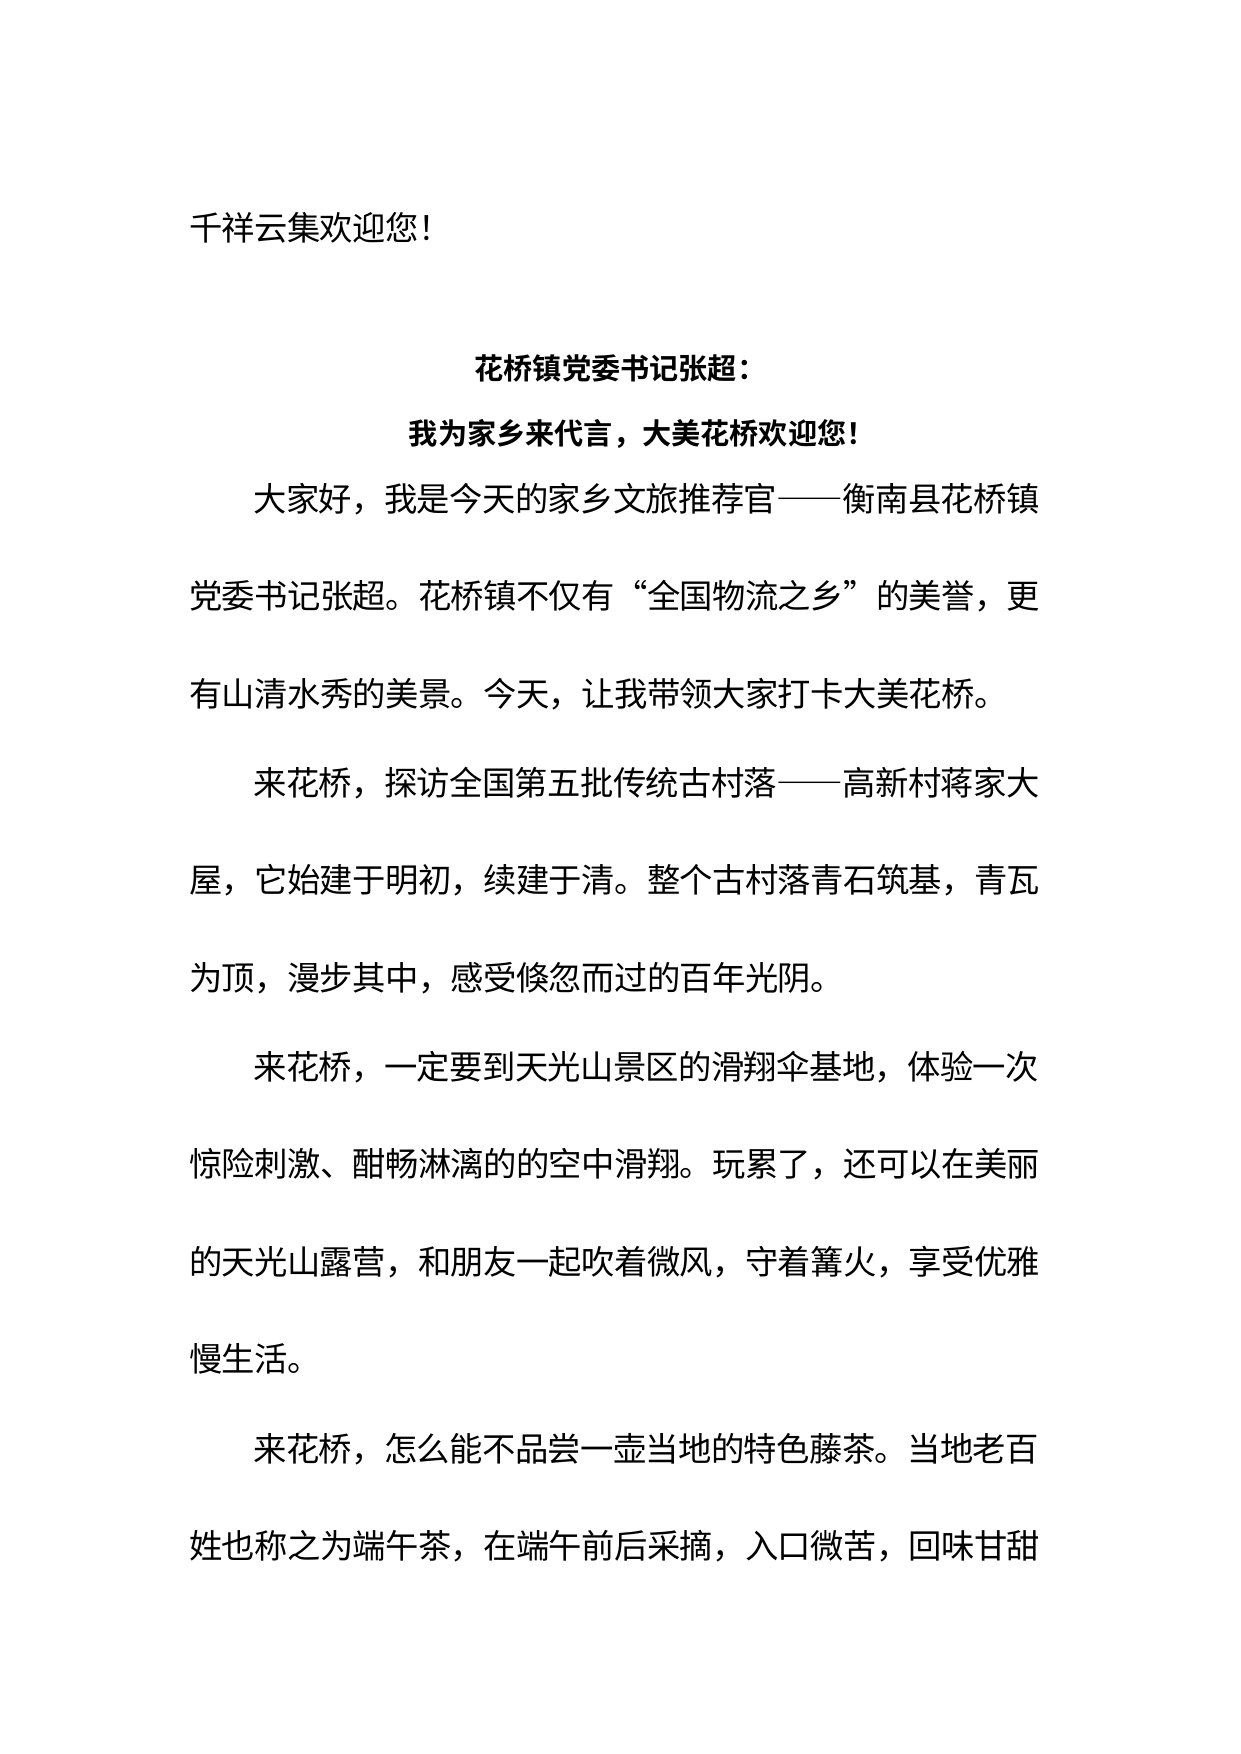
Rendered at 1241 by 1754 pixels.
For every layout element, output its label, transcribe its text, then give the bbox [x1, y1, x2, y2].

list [189, 193, 1051, 258]
text 我为家乡来代言，大美花桥欢迎您！ [189, 399, 1051, 464]
list 来花桥，一定要到天光山景区的滑翔伞基地，体验一次惊险刺激、酣畅淋漓的的空中滑翔。玩累了，还可以在美丽的天光山露营，和朋友一起吹着微风，守着篝火，享受优雅慢生活。 [189, 1032, 1051, 1390]
list 大家好，我是今天的家乡文旅推荐官——衡南县花桥镇党委书记张超。花桥镇不仅有“全国物流之乡”的美誉，更有山清水秀的美景。今天，让我带领大家打卡大美花桥。 [189, 464, 1051, 724]
text 花桥镇党委书记张超： [189, 334, 1051, 399]
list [189, 1414, 1051, 1576]
list 来花桥，探访全国第五批传统古村落——高新村蒋家大屋，它始建于明初，续建于清。整个古村落青石筑基，青瓦为顶，漫步其中，感受倏忽而过的百年光阴。 [189, 748, 1051, 1008]
